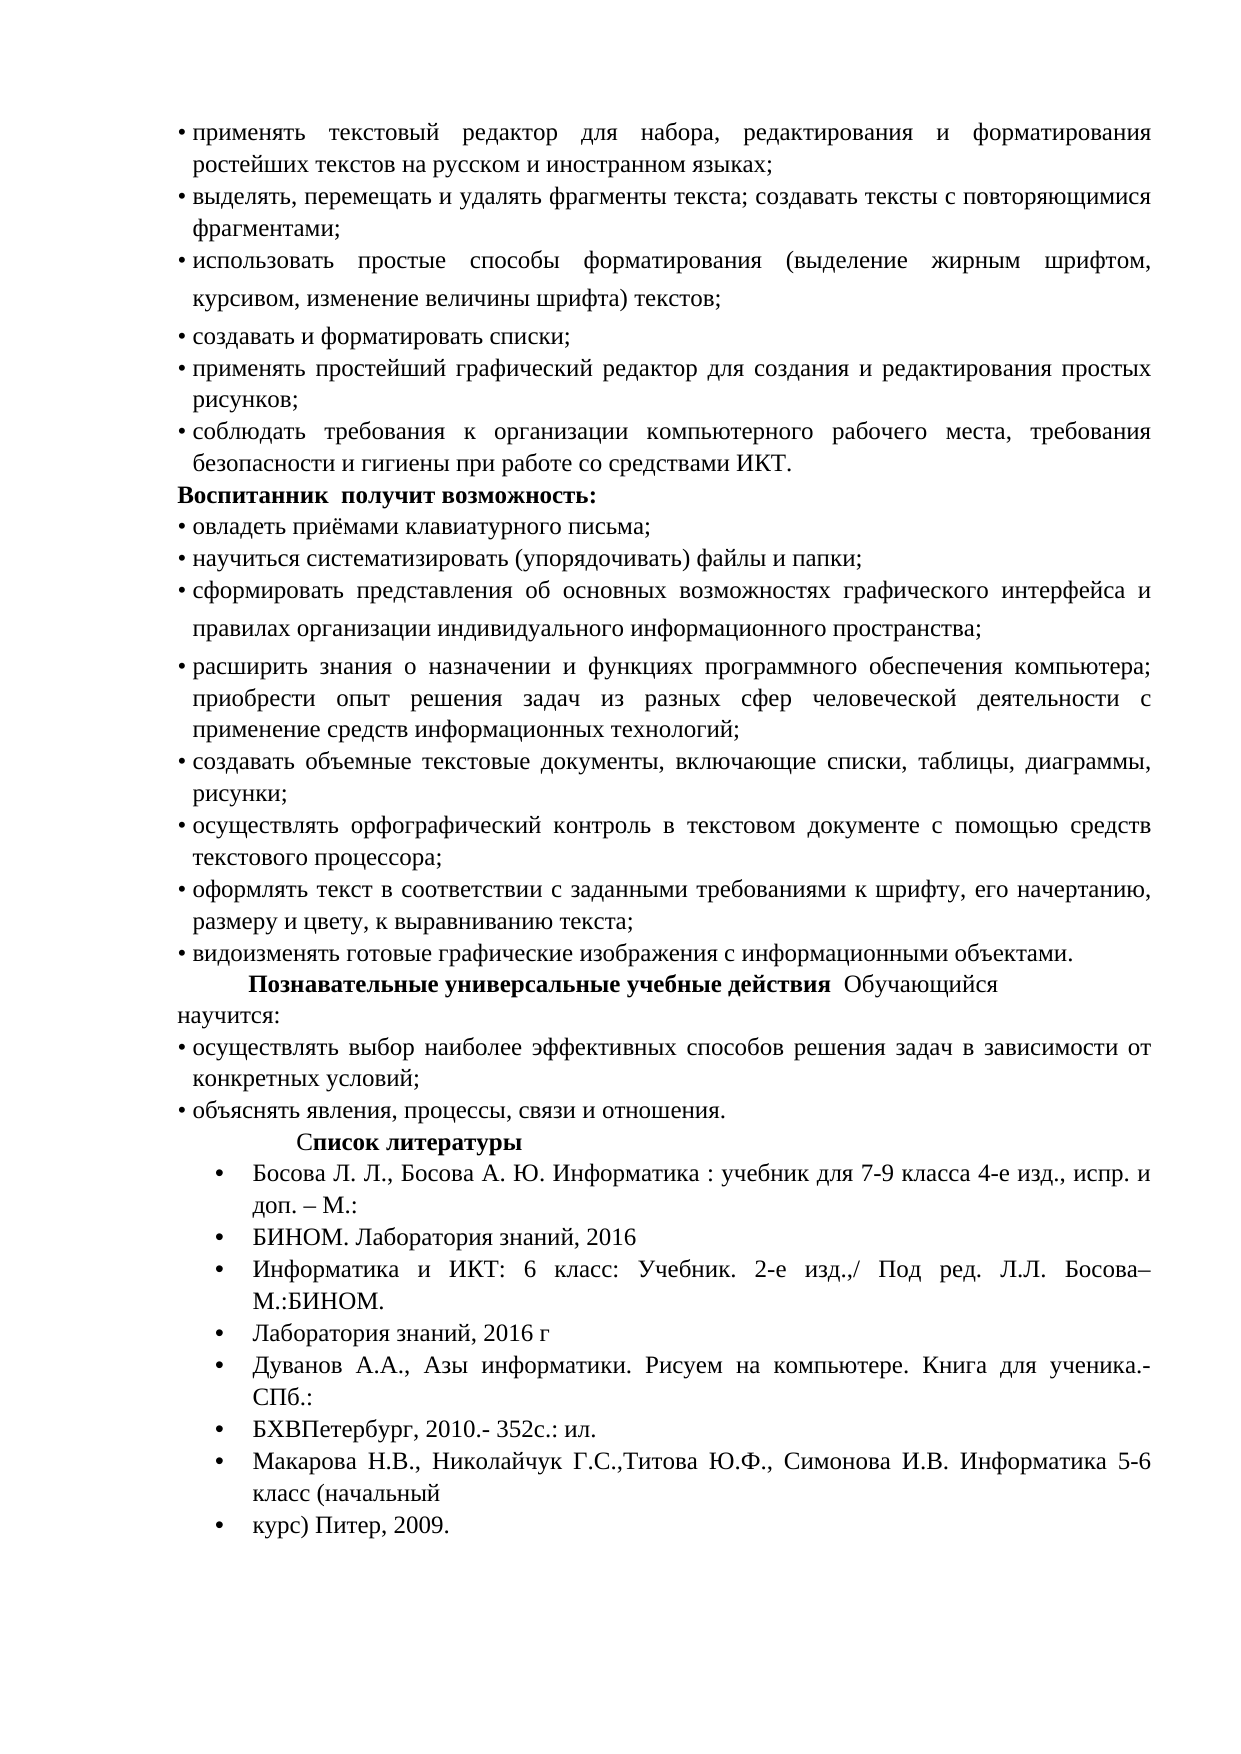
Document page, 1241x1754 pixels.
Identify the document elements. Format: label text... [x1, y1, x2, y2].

list курс) Питер, 2009. [215, 1510, 1152, 1538]
list БИНОМ. Лаборатория знаний, 2016 [215, 1222, 1152, 1251]
list сформировать представления об основных возможностях графического интерфейса и правилах организации индивидуального информационного пространства; [177, 575, 1152, 642]
text Познавательные универсальные учебные действия Обучающийся научится: [177, 969, 998, 1029]
list Макарова Н.В., Николайчук Г.С.,Титова Ю.Ф., Симонова И.В. Информатика 5-6 класс (начальный [215, 1446, 1152, 1507]
list создавать объемные текстовые документы, включающие списки, таблицы, диаграммы, рисунки; [177, 746, 1152, 807]
list расширить знания о назначении и функциях программного обеспечения компьютера; приобрести опыт решения задач из разных сфер человеческой деятельности с применение средств информационных технологий; [177, 651, 1152, 743]
list овладеть приёмами клавиатурного письма; [177, 511, 1152, 540]
list Лаборатория знаний, 2016 г [215, 1318, 1152, 1347]
list выделять, перемещать и удалять фрагменты текста; создавать тексты с повторяющимися фрагментами; [177, 181, 1152, 242]
list применять текстовый редактор для набора, редактирования и форматирования ростейших текстов на русском и иностранном языках; [177, 117, 1152, 178]
list осуществлять орфографический контроль в текстовом документе с помощью средств текстового процессора; [177, 810, 1152, 871]
list оформлять текст в соответствии с заданными требованиями к шрифту, его начертанию, размеру и цвету, к выравниванию текста; [177, 874, 1152, 934]
list Информатика и ИКТ: 6 класс: Учебник. 2-е изд.,/ Под ред. Л.Л. Босова– М.:БИНОМ. [215, 1254, 1152, 1315]
list применять простейший графический редактор для создания и редактирования простых рисунков; [177, 353, 1152, 413]
list соблюдать требования к организации компьютерного рабочего места, требования безопасности и гигиены при работе со средствами ИКТ. [177, 416, 1152, 477]
list БХВПетербург, 2010.- 352с.: ил. [215, 1414, 1152, 1443]
list научиться систематизировать (упорядочивать) файлы и папки; [177, 543, 1152, 572]
text Список литературы [290, 1127, 1153, 1156]
text Воспитанник получит возможность: [177, 480, 1153, 509]
list использовать простые способы форматирования (выделение жирным шрифтом, курсивом, изменение величины шрифта) текстов; [177, 245, 1152, 312]
list видоизменять готовые графические изображения с информационными объектами. [177, 938, 1152, 966]
list Дуванов А.А., Азы информатики. Рисуем на компьютере. Книга для ученика.- СПб.: [215, 1350, 1152, 1411]
list Босова Л. Л., Босова А. Ю. Информатика : учебник для 7-9 класса 4-е изд., испр. и доп. – М.: [215, 1158, 1152, 1219]
list объяснять явления, процессы, связи и отношения. [177, 1095, 1152, 1124]
list создавать и форматировать списки; [177, 321, 1152, 349]
list осуществлять выбор наиболее эффективных способов решения задач в зависимости от конкретных условий; [177, 1032, 1152, 1092]
